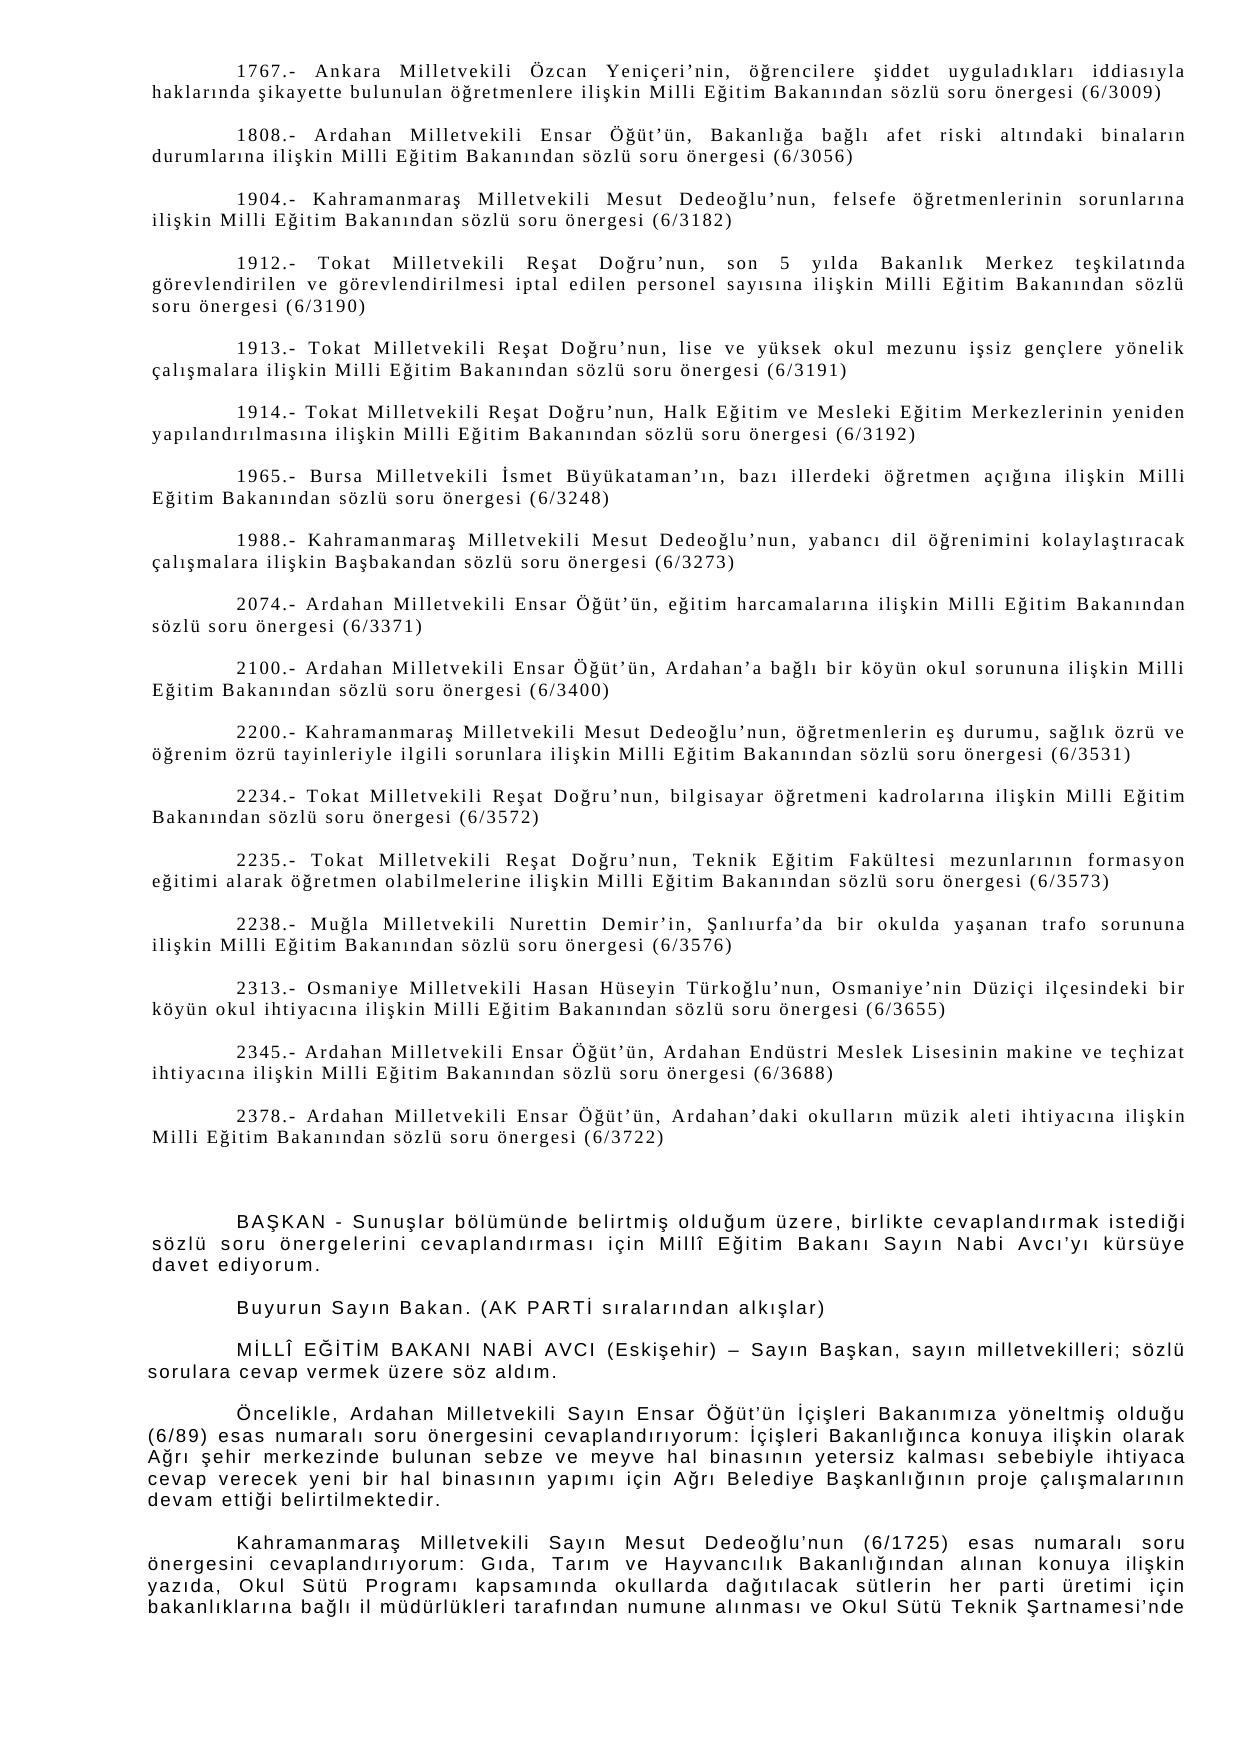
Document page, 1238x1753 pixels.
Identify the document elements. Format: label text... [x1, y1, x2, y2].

text Öncelikle, Ardahan Milletvekili Sayın Ensar Öğüt’ün İçişleri Bakanımıza yöneltmiş olduğu (6/89) esas numaralı soru önergesini cevaplandırıyorum: İçişleri Bakanlığınca konuya ilişkin olarak Ağrı şehir merkezinde bulunan sebze ve meyve hal binasının yetersiz kalması sebebiyle ihtiyaca cevap verecek yeni bir hal binasının yapımı için Ağrı Belediye Başkanlığının proje çalışmalarının devam ettiği belirtilmektedir. [148, 1403, 1186, 1511]
text 1988.- Kahramanmaraş Milletvekili Mesut Dedeoğlu’nun, yabancı dil öğrenimini kolaylaştıracak çalışmalara ilişkin Başbakandan sözlü soru önergesi (6/3273) [152, 529, 1186, 572]
text 2234.- Tokat Milletvekili Reşat Doğru’nun, bilgisayar öğretmeni kadrolarına ilişkin Milli Eğitim Bakanından sözlü soru önergesi (6/3572) [152, 785, 1186, 828]
text 2313.- Osmaniye Milletvekili Hasan Hüseyin Türkoğlu’nun, Osmaniye’nin Düziçi ilçesindeki bir köyün okul ihtiyacına ilişkin Milli Eğitim Bakanından sözlü soru önergesi (6/3655) [152, 977, 1186, 1020]
text 2200.- Kahramanmaraş Milletvekili Mesut Dedeoğlu’nun, öğretmenlerin eş durumu, sağlık özrü ve öğrenim özrü tayinleriyle ilgili sorunlara ilişkin Milli Eğitim Bakanından sözlü soru önergesi (6/3531) [152, 721, 1186, 764]
text 1965.- Bursa Milletvekili İsmet Büyükataman’ın, bazı illerdeki öğretmen açığına ilişkin Milli Eğitim Bakanından sözlü soru önergesi (6/3248) [152, 465, 1186, 508]
text 2100.- Ardahan Milletvekili Ensar Öğüt’ün, Ardahan’a bağlı bir köyün okul sorununa ilişkin Milli Eğitim Bakanından sözlü soru önergesi (6/3400) [152, 657, 1186, 700]
text MİLLÎ EĞİTİM BAKANI NABİ AVCI (Eskişehir) – Sayın Başkan, sayın milletvekilleri; sözlü sorulara cevap vermek üzere söz aldım. [148, 1339, 1186, 1382]
text 1914.- Tokat Milletvekili Reşat Doğru’nun, Halk Eğitim ve Mesleki Eğitim Merkezlerinin yeniden yapılandırılmasına ilişkin Milli Eğitim Bakanından sözlü soru önergesi (6/3192) [152, 401, 1186, 444]
text 2074.- Ardahan Milletvekili Ensar Öğüt’ün, eğitim harcamalarına ilişkin Milli Eğitim Bakanından sözlü soru önergesi (6/3371) [152, 593, 1186, 636]
text 1913.- Tokat Milletvekili Reşat Doğru’nun, lise ve yüksek okul mezunu işsiz gençlere yönelik çalışmalara ilişkin Milli Eğitim Bakanından sözlü soru önergesi (6/3191) [152, 337, 1186, 380]
text 1904.- Kahramanmaraş Milletvekili Mesut Dedeoğlu’nun, felsefe öğretmenlerinin sorunlarına ilişkin Milli Eğitim Bakanından sözlü soru önergesi (6/3182) [152, 188, 1186, 231]
text 1808.- Ardahan Milletvekili Ensar Öğüt’ün, Bakanlığa bağlı afet riski altındaki binaların durumlarına ilişkin Milli Eğitim Bakanından sözlü soru önergesi (6/3056) [152, 124, 1186, 167]
text 2235.- Tokat Milletvekili Reşat Doğru’nun, Teknik Eğitim Fakültesi mezunlarının formasyon eğitimi alarak öğretmen olabilmelerine ilişkin Milli Eğitim Bakanından sözlü soru önergesi (6/3573) [152, 849, 1186, 892]
text 1767.- Ankara Milletvekili Özcan Yeniçeri’nin, öğrencilere şiddet uyguladıkları iddiasıyla haklarında şikayette bulunulan öğretmenlere ilişkin Milli Eğitim Bakanından sözlü soru önergesi (6/3009) [152, 60, 1186, 103]
text BAŞKAN - Sunuşlar bölümünde belirtmiş olduğum üzere, birlikte cevaplandırmak istediği sözlü soru önergelerini cevaplandırması için Millî Eğitim Bakanı Sayın Nabi Avcı’yı kürsüye davet ediyorum. [152, 1211, 1186, 1276]
text 2238.- Muğla Milletvekili Nurettin Demir’in, Şanlıurfa’da bir okulda yaşanan trafo sorununa ilişkin Milli Eğitim Bakanından sözlü soru önergesi (6/3576) [152, 913, 1186, 956]
text Buyurun Sayın Bakan. (AK PARTİ sıralarından alkışlar) [152, 1296, 1186, 1318]
text 1912.- Tokat Milletvekili Reşat Doğru’nun, son 5 yılda Bakanlık Merkez teşkilatında görevlendirilen ve görevlendirilmesi iptal edilen personel sayısına ilişkin Milli Eğitim Bakanından sözlü soru önergesi (6/3190) [152, 252, 1186, 316]
text 2378.- Ardahan Milletvekili Ensar Öğüt’ün, Ardahan’daki okulların müzik aleti ihtiyacına ilişkin Milli Eğitim Bakanından sözlü soru önergesi (6/3722) [152, 1104, 1186, 1148]
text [148, 1531, 1186, 1618]
text 2345.- Ardahan Milletvekili Ensar Öğüt’ün, Ardahan Endüstri Meslek Lisesinin makine ve teçhizat ihtiyacına ilişkin Milli Eğitim Bakanından sözlü soru önergesi (6/3688) [152, 1041, 1186, 1084]
